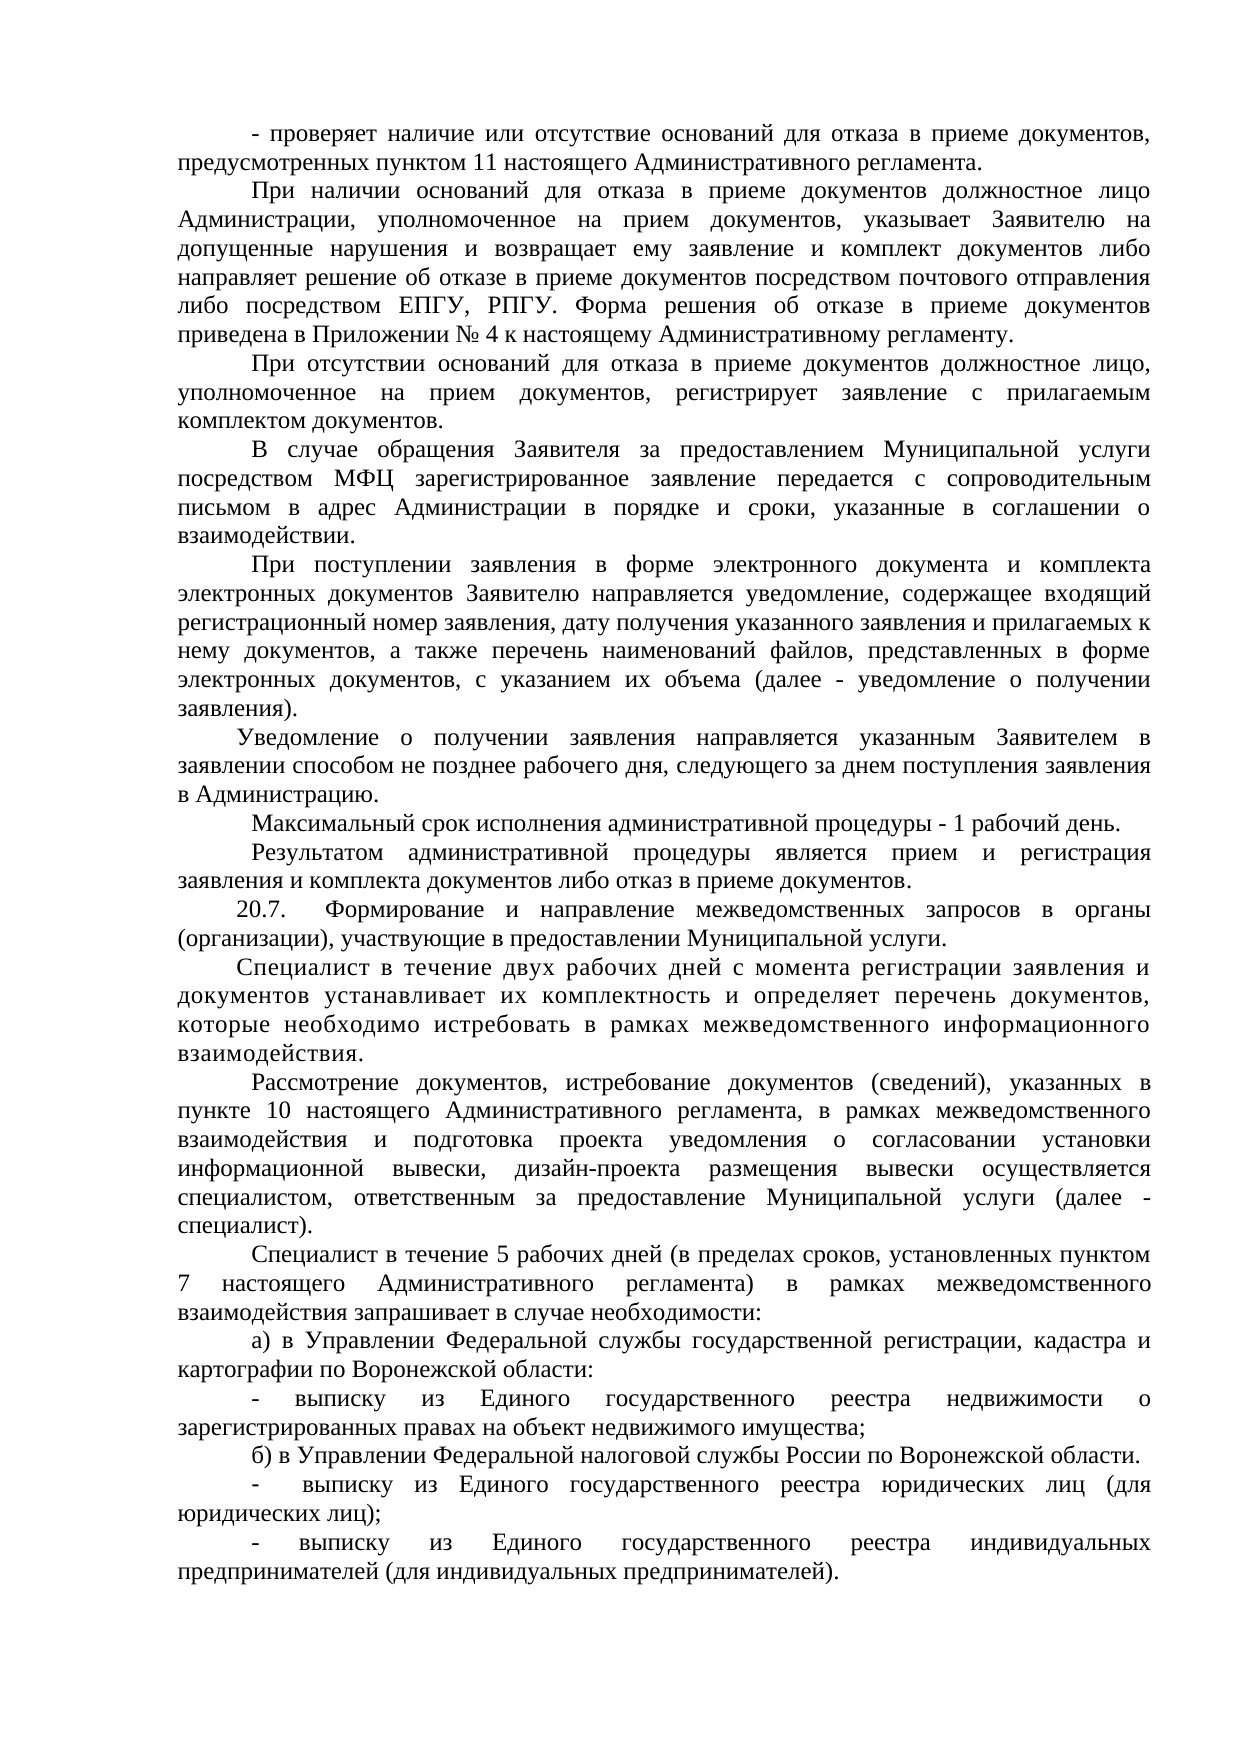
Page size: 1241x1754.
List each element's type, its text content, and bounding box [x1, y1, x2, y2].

text При отсутствии оснований для отказа в приеме документов должностное лицо, уполномоченное на прием документов, регистрирует заявление с прилагаемым комплектом документов. [177, 348, 1152, 434]
text - выписку из Единого государственного реестра недвижимости о зарегистрированных правах на объект недвижимого имущества; [177, 1383, 1152, 1441]
text Уведомление о получении заявления направляется указанным Заявителем в заявлении способом не позднее рабочего дня, следующего за днем поступления заявления в Администрацию. [177, 722, 1152, 808]
text При наличии оснований для отказа в приеме документов должностное лицо Администрации, уполномоченное на прием документов, указывает Заявителю на допущенные нарушения и возвращает ему заявление и комплект документов либо направляет решение об отказе в приеме документов посредством почтового отправления либо посредством ЕПГУ, РПГУ. Форма решения об отказе в приеме документов приведена в Приложении № 4 к настоящему Административному регламенту. [177, 176, 1152, 348]
text Максимальный срок исполнения административной процедуры - 1 рабочий день. [177, 808, 1152, 837]
text б) в Управлении Федеральной налоговой службы России по Воронежской области. [177, 1441, 1152, 1469]
text В случае обращения Заявителя за предоставлением Муниципальной услуги посредством МФЦ зарегистрированное заявление передается с сопроводительным письмом в адрес Администрации в порядке и сроки, указанные в соглашении о взаимодействии. [177, 434, 1152, 549]
text - выписку из Единого государственного реестра индивидуальных предпринимателей (для индивидуальных предпринимателей). [177, 1527, 1152, 1584]
text Рассмотрение документов, истребование документов (сведений), указанных в пункте 10 настоящего Административного регламента, в рамках межведомственного взаимодействия и подготовка проекта уведомления о согласовании установки информационной вывески, дизайн-проекта размещения вывески осуществляется специалистом, ответственным за предоставление Муниципальной услуги (далее - специалист). [177, 1067, 1152, 1239]
text Специалист в течение двух рабочих дней с момента регистрации заявления и документов устанавливает их комплектность и определяет перечень документов, которые необходимо истребовать в рамках межведомственного информационного взаимодействия. [177, 952, 1152, 1067]
text Результатом административной процедуры является прием и регистрация заявления и комплекта документов либо отказ в приеме документов. [177, 837, 1152, 894]
text а) в Управлении Федеральной службы государственной регистрации, кадастра и картографии по Воронежской области: [177, 1326, 1152, 1383]
text - выписку из Единого государственного реестра юридических лиц (для юридических лиц); [177, 1469, 1152, 1527]
text При поступлении заявления в форме электронного документа и комплекта электронных документов Заявителю направляется уведомление, содержащее входящий регистрационный номер заявления, дату получения указанного заявления и прилагаемых к нему документов, а также перечень наименований файлов, представленных в форме электронных документов, с указанием их объема (далее - уведомление о получении заявления). [177, 549, 1152, 722]
text Специалист в течение 5 рабочих дней (в пределах сроков, установленных пунктом 7 настоящего Административного регламента) в рамках межведомственного взаимодействия запрашивает в случае необходимости: [177, 1239, 1152, 1326]
text - проверяет наличие или отсутствие оснований для отказа в приеме документов, предусмотренных пунктом 11 настоящего Административного регламента. [177, 118, 1152, 176]
list Формирование и направление межведомственных запросов в органы (организации), участвующие в предоставлении Муниципальной услуги. [177, 894, 1152, 952]
